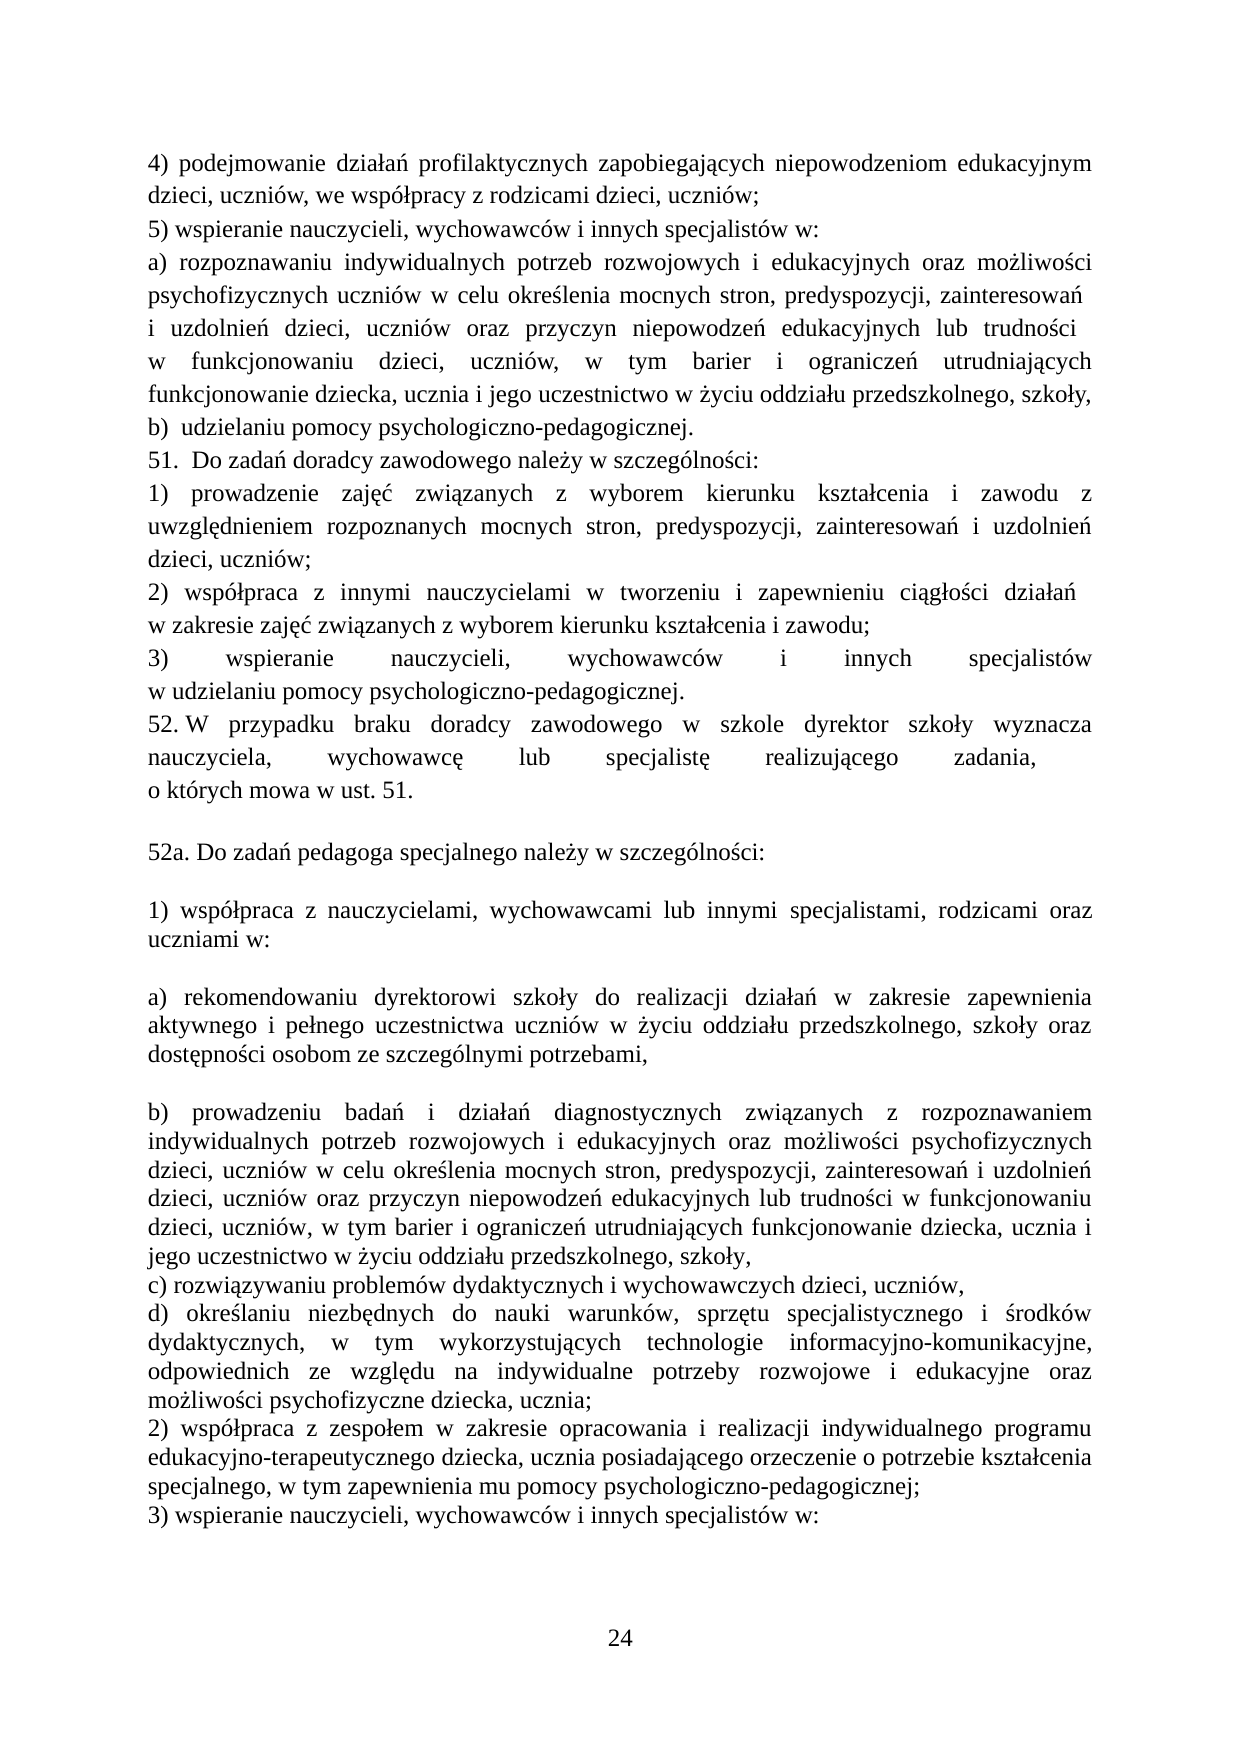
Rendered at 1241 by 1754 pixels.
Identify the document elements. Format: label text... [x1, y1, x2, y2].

text 3) wspieranie nauczycieli, wychowawców i innych specjalistów w udzielaniu pomocy psychologiczno-pedagogicznej. [148, 643, 1093, 705]
text 3) wspieranie nauczycieli, wychowawców i innych specjalistów w: [148, 1500, 1093, 1528]
text 52a. Do zadań pedagoga specjalnego należy w szczególności: [148, 837, 1093, 866]
text 1) współpraca z nauczycielami, wychowawcami lub innymi specjalistami, rodzicami oraz uczniami w: [148, 895, 1093, 953]
text 51. Do zadań doradcy zawodowego należy w szczególności: [148, 445, 1093, 473]
text a) rekomendowaniu dyrektorowi szkoły do realizacji działań w zakresie zapewnienia aktywnego i pełnego uczestnictwa uczniów w życiu oddziału przedszkolnego, szkoły oraz dostępności osobom ze szczególnymi potrzebami, [148, 982, 1093, 1068]
text 52. W przypadku braku doradcy zawodowego w szkole dyrektor szkoły wyznacza nauczyciela, wychowawcę lub specjalistę realizującego zadania, o których mowa w ust. 51. [148, 709, 1093, 804]
text 2) współpraca z zespołem w zakresie opracowania i realizacji indywidualnego programu edukacyjno-terapeutycznego dziecka, ucznia posiadającego orzeczenie o potrzebie kształcenia specjalnego, w tym zapewnienia mu pomocy psychologiczno-pedagogicznej; [148, 1413, 1093, 1500]
text d) określaniu niezbędnych do nauki warunków, sprzętu specjalistycznego i środków dydaktycznych, w tym wykorzystujących technologie informacyjno-komunikacyjne, odpowiednich ze względu na indywidualne potrzeby rozwojowe i edukacyjne oraz możliwości psychofizyczne dziecka, ucznia; [148, 1298, 1093, 1413]
text 1) prowadzenie zajęć związanych z wyborem kierunku kształcenia i zawodu z uwzględnieniem rozpoznanych mocnych stron, predyspozycji, zainteresowań i uzdolnień dzieci, uczniów; [148, 478, 1093, 573]
text 5) wspieranie nauczycieli, wychowawców i innych specjalistów w: [148, 214, 1093, 242]
text a) rozpoznawaniu indywidualnych potrzeb rozwojowych i edukacyjnych oraz możliwości psychofizycznych uczniów w celu określenia mocnych stron, predyspozycji, zainteresowań i uzdolnień dzieci, uczniów oraz przyczyn niepowodzeń edukacyjnych lub trudności w funkcjonowaniu dzieci, uczniów, w tym barier i ograniczeń utrudniających funkcjonowanie dziecka, ucznia i jego uczestnictwo w życiu oddziału przedszkolnego, szkoły, b) udzielaniu pomocy psychologiczno-pedagogicznej. [148, 247, 1093, 441]
text b) prowadzeniu badań i działań diagnostycznych związanych z rozpoznawaniem indywidualnych potrzeb rozwojowych i edukacyjnych oraz możliwości psychofizycznych dzieci, uczniów w celu określenia mocnych stron, predyspozycji, zainteresowań i uzdolnień dzieci, uczniów oraz przyczyn niepowodzeń edukacyjnych lub trudności w funkcjonowaniu dzieci, uczniów, w tym barier i ograniczeń utrudniających funkcjonowanie dziecka, ucznia i jego uczestnictwo w życiu oddziału przedszkolnego, szkoły, [148, 1097, 1093, 1270]
text 2) współpraca z innymi nauczycielami w tworzeniu i zapewnieniu ciągłości działań w zakresie zajęć związanych z wyborem kierunku kształcenia i zawodu; [148, 577, 1093, 639]
text c) rozwiązywaniu problemów dydaktycznych i wychowawczych dzieci, uczniów, [148, 1270, 1093, 1298]
text 4) podejmowanie działań profilaktycznych zapobiegających niepowodzeniom edukacyjnym dzieci, uczniów, we współpracy z rodzicami dzieci, uczniów; [148, 148, 1093, 209]
